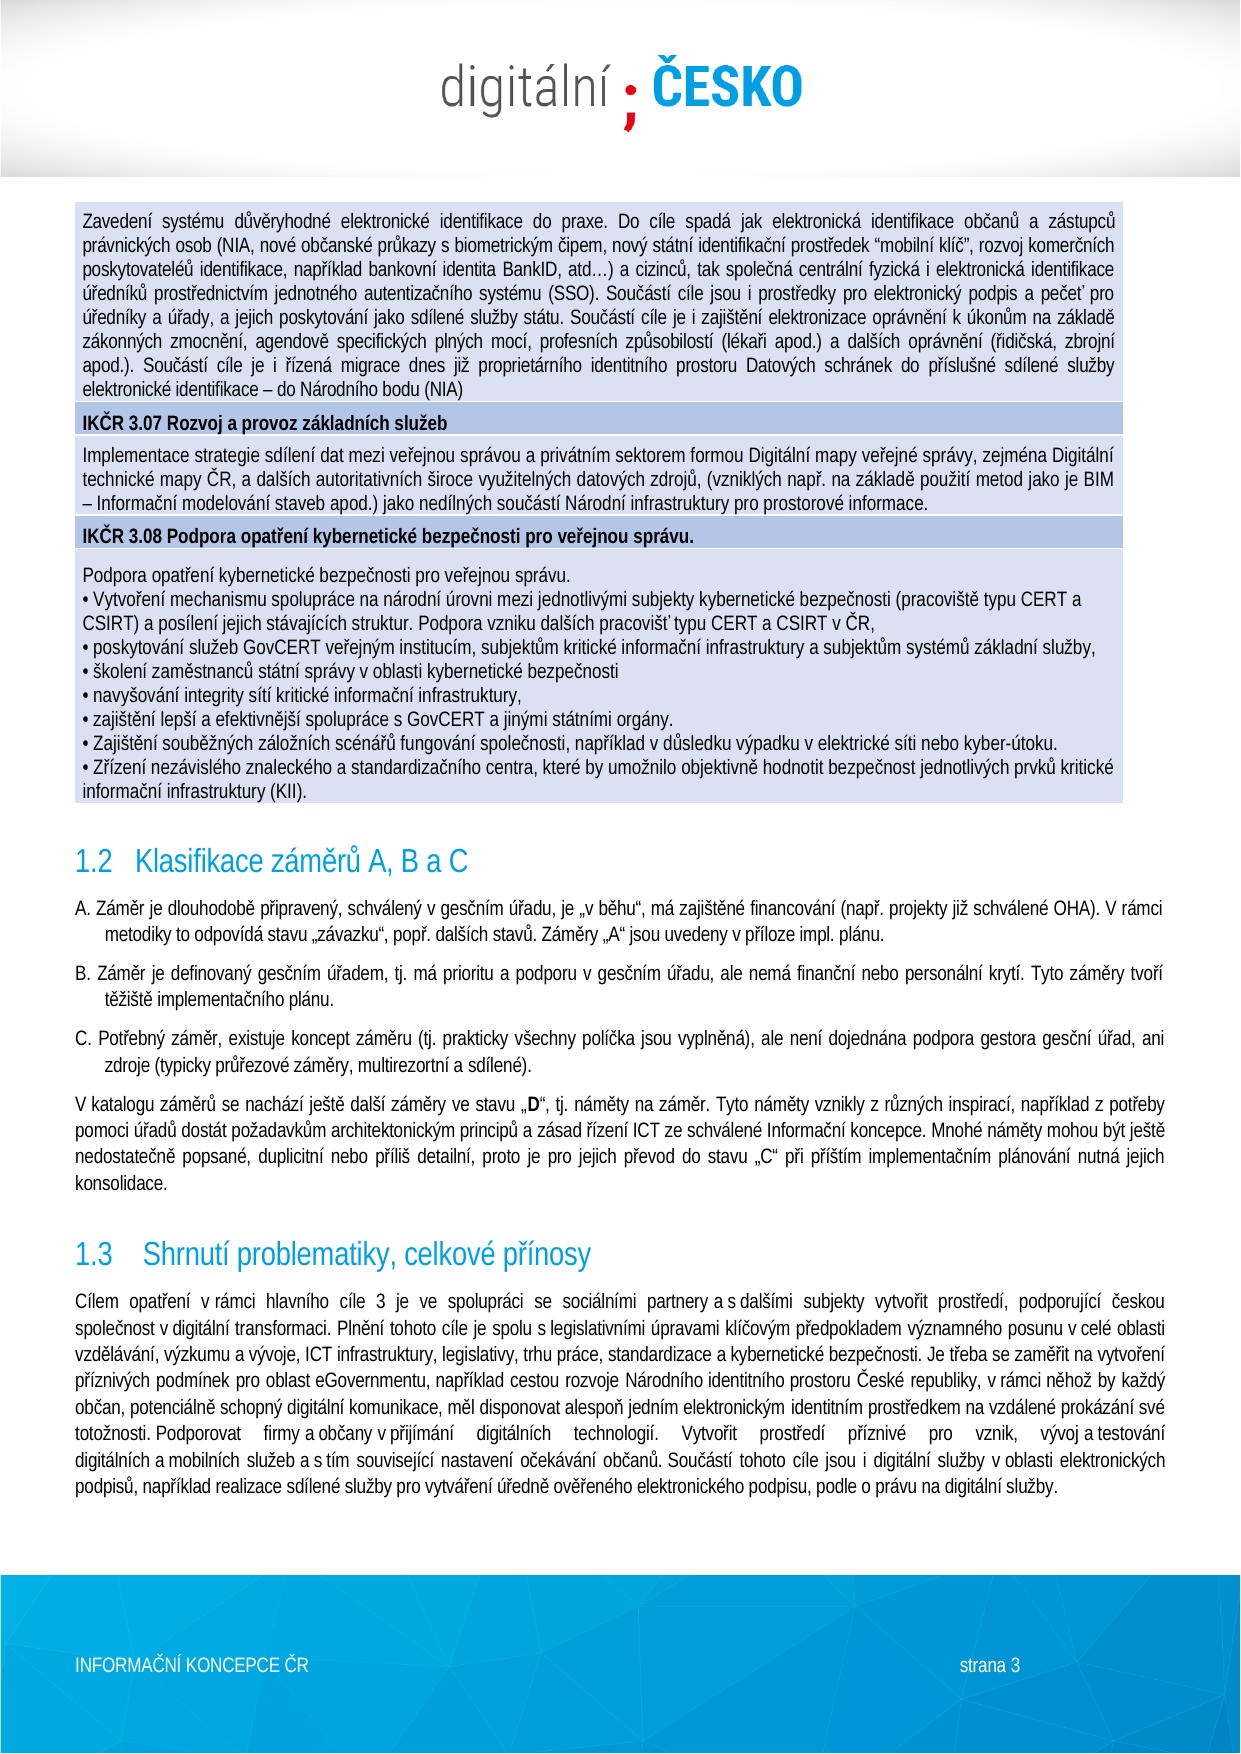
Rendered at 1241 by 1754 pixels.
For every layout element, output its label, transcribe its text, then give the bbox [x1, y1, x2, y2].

text B. Záměr je definovaný gesčním úřadem, tj. má prioritu a podporu v gesčním úřadu, ale nemá finanční nebo personální krytí. Tyto záměry tvoří těžiště implementačního plánu. [75, 961, 1165, 1011]
text A. Záměr je dlouhodobě připravený, schválený v gesčním úřadu, je „v běhu“, má zajištěné financování (např. projekty již schválené OHA). V rámci metodiky to odpovídá stavu „závazku“, popř. dalších stavů. Záměry „A“ jsou uvedeny v příloze impl. plánu. [75, 896, 1165, 946]
text C. Potřebný záměr, existuje koncept záměru (tj. prakticky všechny políčka jsou vyplněná), ale není dojednána podpora gestora gesční úřad, ani zdroje (typicky průřezové záměry, multirezortní a sdílené). [75, 1026, 1165, 1077]
text V katalogu záměrů se nachází ještě další záměry ve stavu „D“, tj. náměty na záměr. Tyto náměty vznikly z různých inspirací, například z potřeby pomoci úřadů dostát požadavkům architektonickým principů a zásad řízení ICT ze schválené Informační koncepce. Mnohé náměty mohou být ještě nedostatečně popsané, duplicitní nebo příliš detailní, proto je pro jejich převod do stavu „C“ při příštím implementačním plánování nutná jejich konsolidace. [75, 1091, 1165, 1194]
picture [0, 0, 1241, 177]
table_cell Zavedení systému důvěryhodné elektronické identifikace do praxe. Do cíle spadá jak elektronická identifikace občanů a zástupců právnických osob (NIA, nové občanské průkazy s biometrickým čipem, nový státní identifikační prostředek “mobilní klíč”, rozvoj komerčních poskytovateléů identifikace, například bankovní identita BankID, atd…) a cizinců, tak společná centrální fyzická i elektronická identifikace úředníků prostřednictvím jednotného autentizačního systému (SSO). Součástí cíle jsou i prostředky pro elektronický podpis a pečeť pro úředníky a úřady, a jejich poskytování jako sdílené služby státu. Součástí cíle je i zajištění elektronizace oprávnění k úkonům na základě zákonných zmocnění, agendově specifických plných mocí, profesních způsobilostí (lékaři apod.) a dalších oprávnění (řidičská, zbrojní apod.). Součástí cíle je i řízená migrace dnes již proprietárního identitního prostoru Datových schránek do příslušné sdílené služby elektronické identifikace – do Národního bodu (NIA) [75, 202, 1123, 401]
subtitle Shrnutí problematiky, celkové přínosy [75, 1234, 1165, 1273]
text Cílem opatření v rámci hlavního cíle 3 je ve spolupráci se sociálními partnery a s dalšími subjekty vytvořit prostředí, podporující českou společnost v digitální transformaci. Plnění tohoto cíle je spolu s legislativními úpravami klíčovým předpokladem významného posunu v celé oblasti vzdělávání, výzkumu a vývoje, ICT infrastruktury, legislativy, trhu práce, standardizace a kybernetické bezpečnosti. Je třeba se zaměřit na vytvoření příznivých podmínek pro oblast eGovernmentu, například cestou rozvoje Národního identitního prostoru České republiky, v rámci něhož by každý občan, potenciálně schopný digitální komunikace, měl disponovat alespoň jedním elektronickým identitním prostředkem na vzdálené prokázání své totožnosti. Podporovat firmy a občany v přijímání digitálních technologií. Vytvořit prostředí příznivé pro vznik, vývoj a testování digitálních a mobilních služeb a s tím související nastavení očekávání občanů. Součástí tohoto cíle jsou i digitální služby v oblasti elektronických podpisů, například realizace sdílené služby pro vytváření úředně ověřeného elektronického podpisu, podle o právu na digitální služby. [75, 1289, 1165, 1498]
subtitle Klasifikace záměrů A, B a C [75, 841, 1165, 879]
table_cell IKČR 3.08 Podpora opatření kybernetické bezpečnosti pro veřejnou správu. [75, 516, 1123, 548]
table_cell IKČR 3.07 Rozvoj a provoz základních služeb [75, 402, 1123, 434]
table_cell Implementace strategie sdílení dat mezi veřejnou správou a privátním sektorem formou Digitální mapy veřejné správy, zejména Digitální technické mapy ČR, a dalších autoritativních široce využitelných datových zdrojů, (vzniklých např. na základě použití metod jako je BIM – Informační modelování staveb apod.) jako nedílných součástí Národní infrastruktury pro prostorové informace. [75, 436, 1123, 514]
table_cell Podpora opatření kybernetické bezpečnosti pro veřejnou správu. • Vytvoření mechanismu spolupráce na národní úrovni mezi jednotlivými subjekty kybernetické bezpečnosti (pracoviště typu CERT a CSIRT) a posílení jejich stávajících struktur. Podpora vzniku dalších pracovišť typu CERT a CSIRT v ČR, • poskytování služeb GovCERT veřejným institucím, subjektům kritické informační infrastruktury a subjektům systémů základní služby, • školení zaměstnanců státní správy v oblasti kybernetické bezpečnosti • navyšování integrity sítí kritické informační infrastruktury, • zajištění lepší a efektivnější spolupráce s GovCERT a jinými státními orgány. • Zajištění souběžných záložních scénářů fungování společnosti, například v důsledku výpadku v elektrické síti nebo kyber-útoku. • Zřízení nezávislého znaleckého a standardizačního centra, které by umožnilo objektivně hodnotit bezpečnost jednotlivých prvků kritické informační infrastruktury (KII). [75, 549, 1123, 803]
